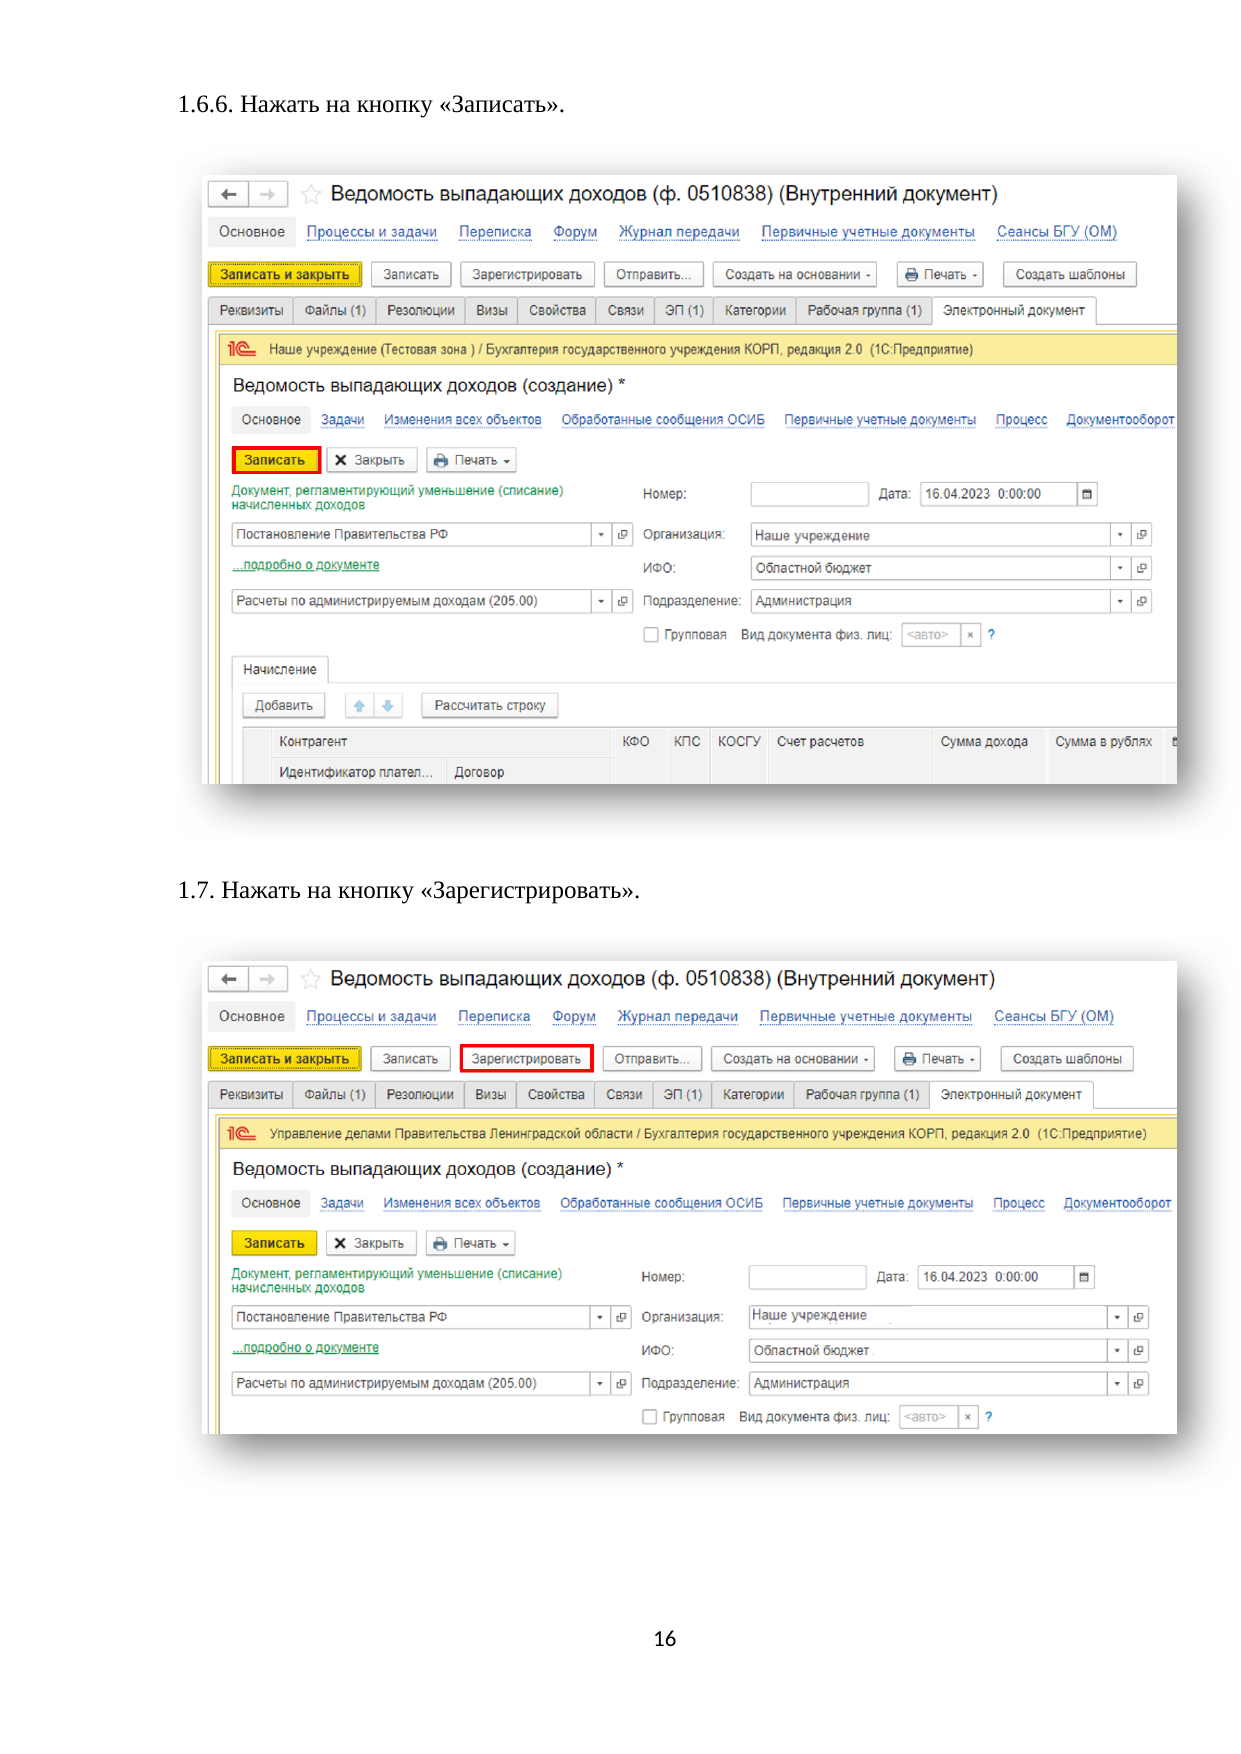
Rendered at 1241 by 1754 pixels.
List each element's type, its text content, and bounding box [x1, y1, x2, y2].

picture [202, 961, 1177, 1434]
text 1.6.6. Нажать на кнопку «Записать». [177, 89, 1152, 117]
text 1.7. Нажать на кнопку «Зарегистрировать». [177, 875, 1152, 903]
picture [202, 175, 1177, 784]
